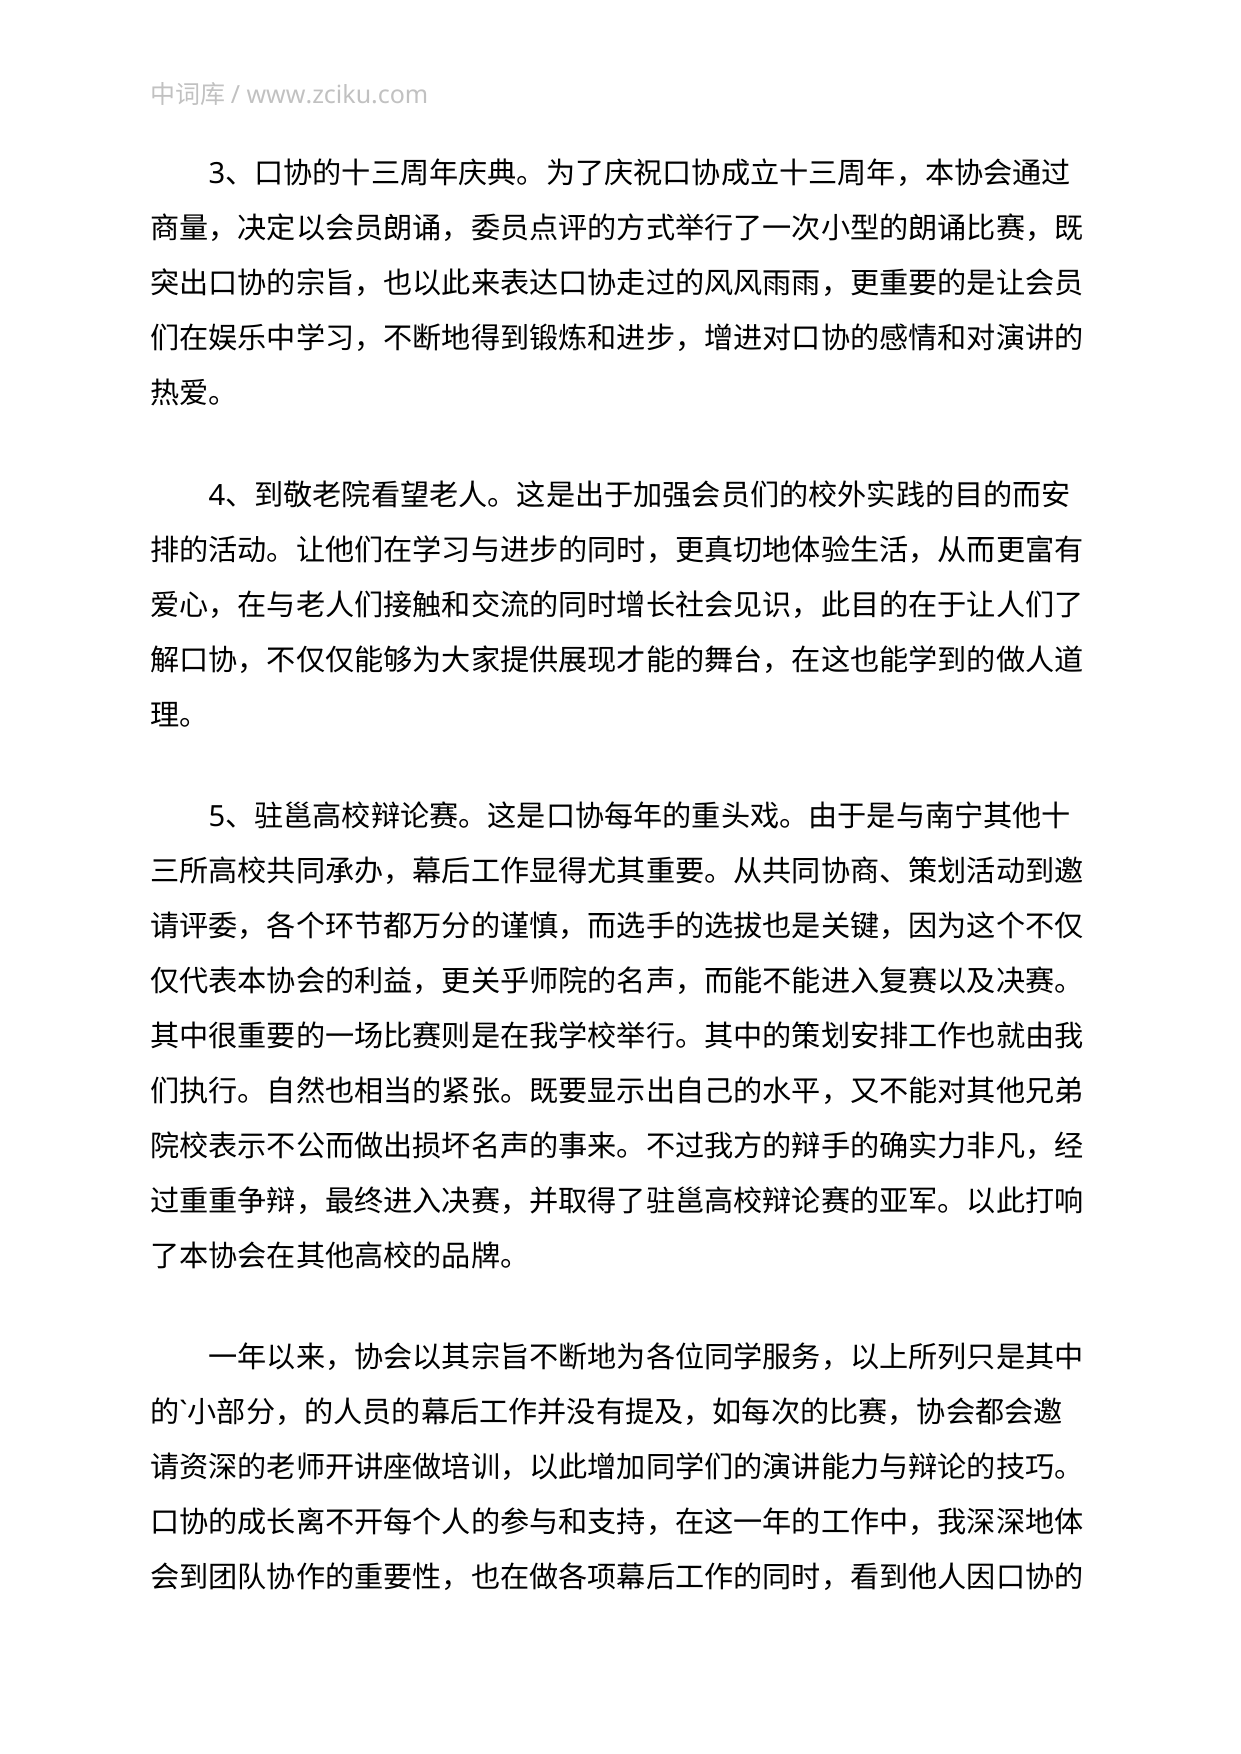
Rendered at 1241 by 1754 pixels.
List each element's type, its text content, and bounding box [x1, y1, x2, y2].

text 5、驻邕高校辩论赛。这是口协每年的重头戏。由于是与南宁其他十三所高校共同承办，幕后工作显得尤其重要。从共同协商、策划活动到邀请评委，各个环节都万分的谨慎，而选手的选拔也是关键，因为这个不仅仅代表本协会的利益，更关乎师院的名声，而能不能进入复赛以及决赛。其中很重要的一场比赛则是在我学校举行。其中的策划安排工作也就由我们执行。自然也相当的紧张。既要显示出自己的水平，又不能对其他兄弟院校表示不公而做出损坏名声的事来。不过我方的辩手的确实力非凡，经过重重争辩，最终进入决赛，并取得了驻邕高校辩论赛的亚军。以此打响了本协会在其他高校的品牌。 [150, 793, 1090, 1274]
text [150, 1334, 1090, 1596]
text 4、到敬老院看望老人。这是出于加强会员们的校外实践的目的而安排的活动。让他们在学习与进步的同时，更真切地体验生活，从而更富有爱心，在与老人们接触和交流的同时增长社会见识，此目的在于让人们了解口协，不仅仅能够为大家提供展现才能的舞台，在这也能学到的做人道理。 [150, 471, 1090, 733]
text 3、口协的十三周年庆典。为了庆祝口协成立十三周年，本协会通过商量，决定以会员朗诵，委员点评的方式举行了一次小型的朗诵比赛，既突出口协的宗旨，也以此来表达口协走过的风风雨雨，更重要的是让会员们在娱乐中学习，不断地得到锻炼和进步，增进对口协的感情和对演讲的热爱。 [150, 150, 1090, 412]
